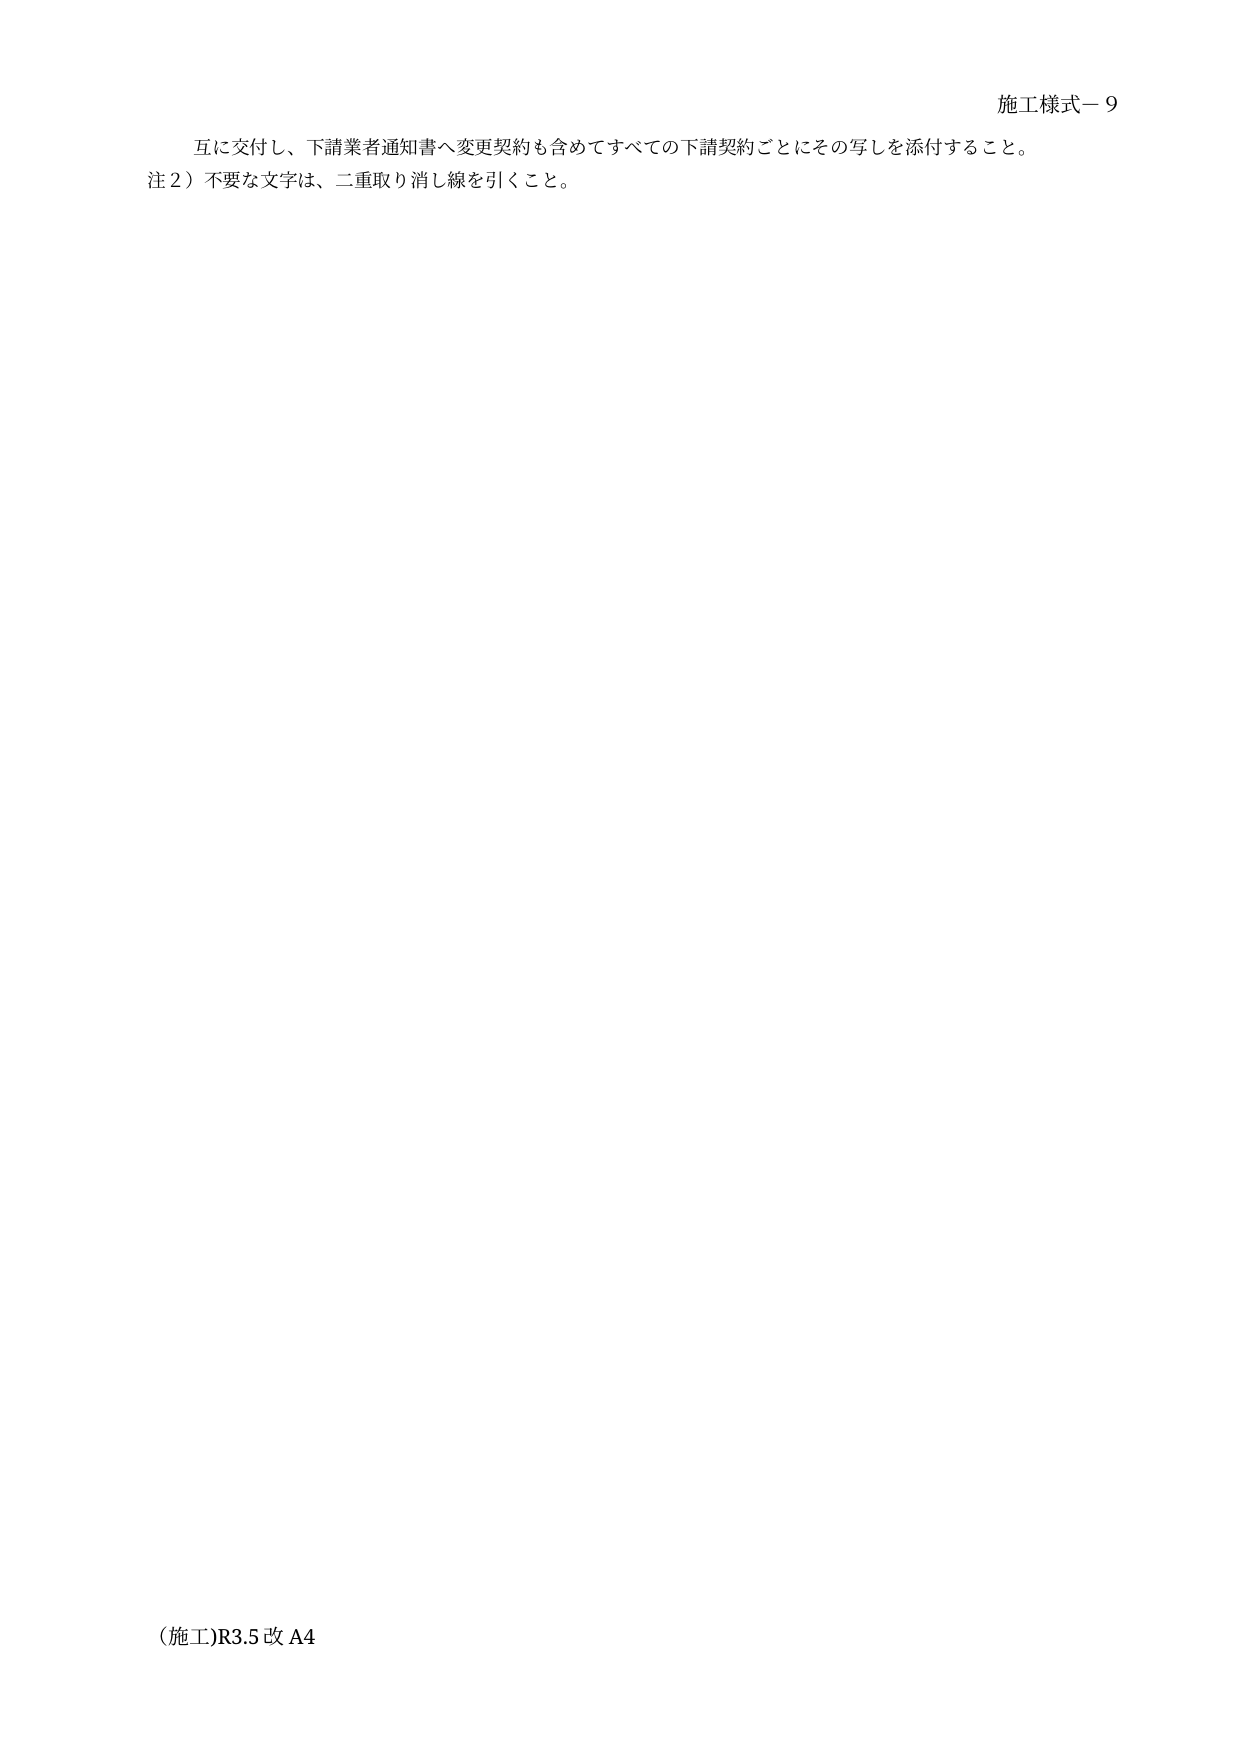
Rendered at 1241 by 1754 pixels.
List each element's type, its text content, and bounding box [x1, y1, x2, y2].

text 注２）不要な文字は、二重取り消し線を引くこと。 [148, 163, 1122, 197]
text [148, 129, 1122, 163]
